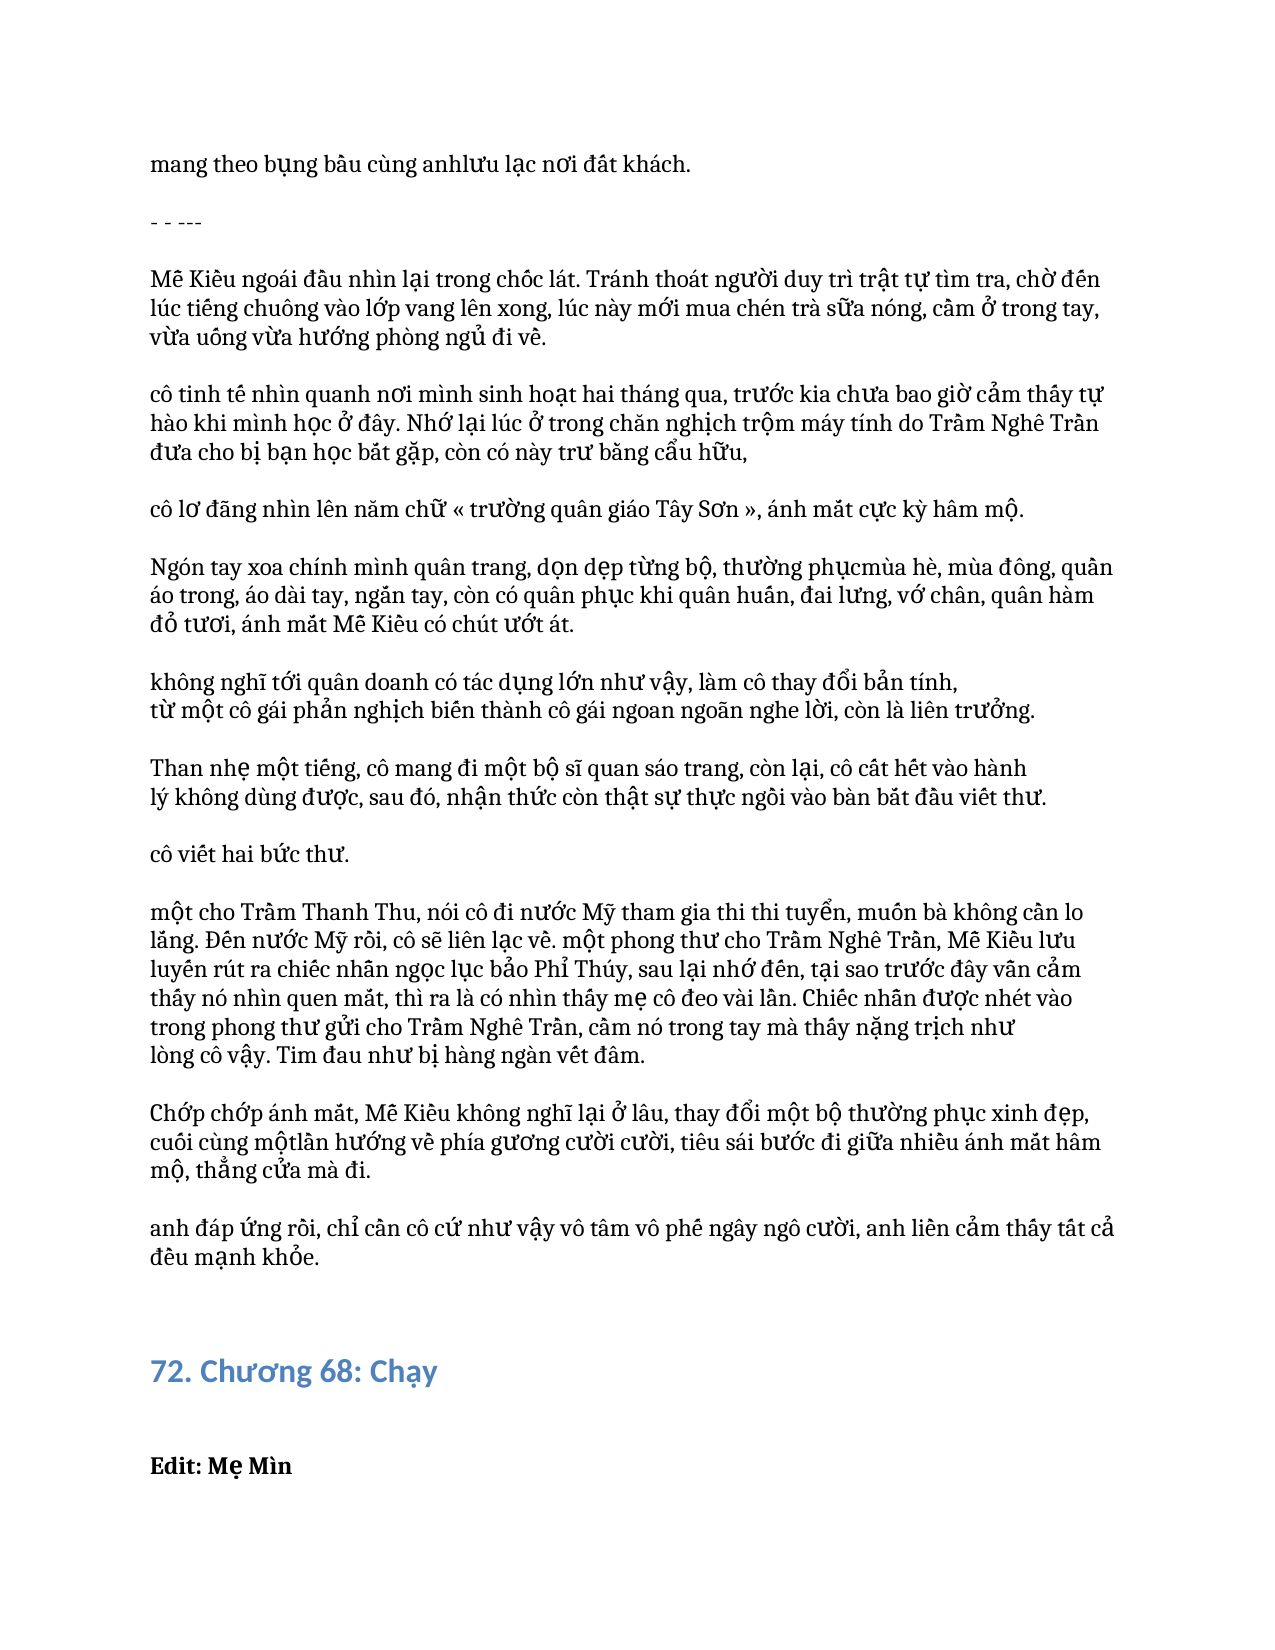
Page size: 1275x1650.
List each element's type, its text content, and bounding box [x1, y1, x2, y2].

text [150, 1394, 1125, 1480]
subtitle 72. Chương 68: Chạy [150, 1349, 1125, 1390]
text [150, 150, 1125, 1329]
